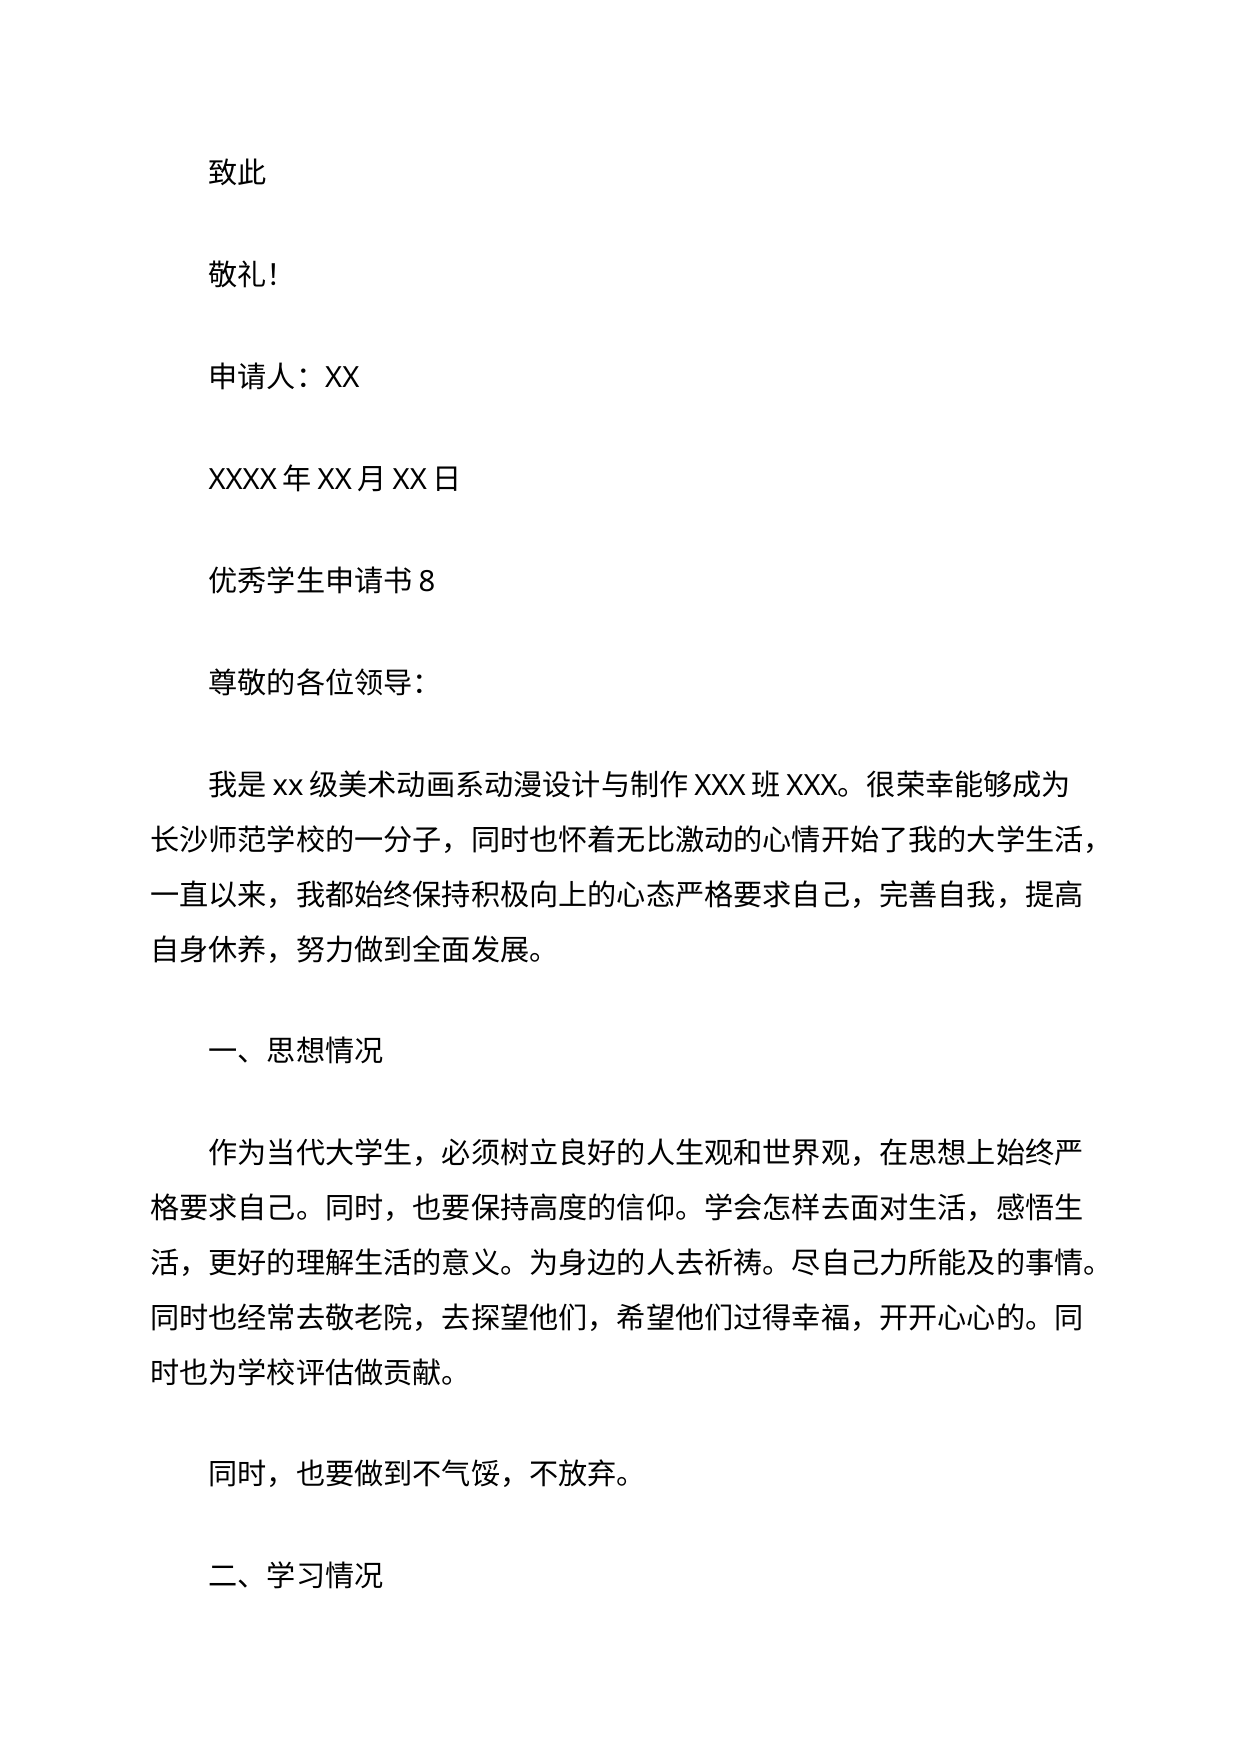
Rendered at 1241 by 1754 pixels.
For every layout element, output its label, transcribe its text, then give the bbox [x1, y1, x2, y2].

text 二、学习情况 [150, 1553, 1090, 1595]
text 优秀学生申请书8 [150, 557, 1090, 600]
text 申请人：XX [150, 353, 1090, 396]
text 同时，也要做到不气馁，不放弃。 [150, 1451, 1090, 1493]
text XXXX年XX月XX日 [150, 456, 1090, 498]
text 尊敬的各位领导： [150, 659, 1090, 702]
text 敬礼！ [150, 252, 1090, 294]
text 一、思想情况 [150, 1028, 1090, 1070]
text 作为当代大学生，必须树立良好的人生观和世界观，在思想上始终严格要求自己。同时，也要保持高度的信仰。学会怎样去面对生活，感悟生活，更好的理解生活的意义。为身边的人去祈祷。尽自己力所能及的事情。同时也经常去敬老院，去探望他们，希望他们过得幸福，开开心心的。同时也为学校评估做贡献。 [150, 1129, 1090, 1391]
text 致此 [150, 150, 1090, 192]
text 我是xx级美术动画系动漫设计与制作XXX班XXX。很荣幸能够成为长沙师范学校的一分子，同时也怀着无比激动的心情开始了我的大学生活，一直以来，我都始终保持积极向上的心态严格要求自己，完善自我，提高自身休养，努力做到全面发展。 [150, 761, 1090, 968]
